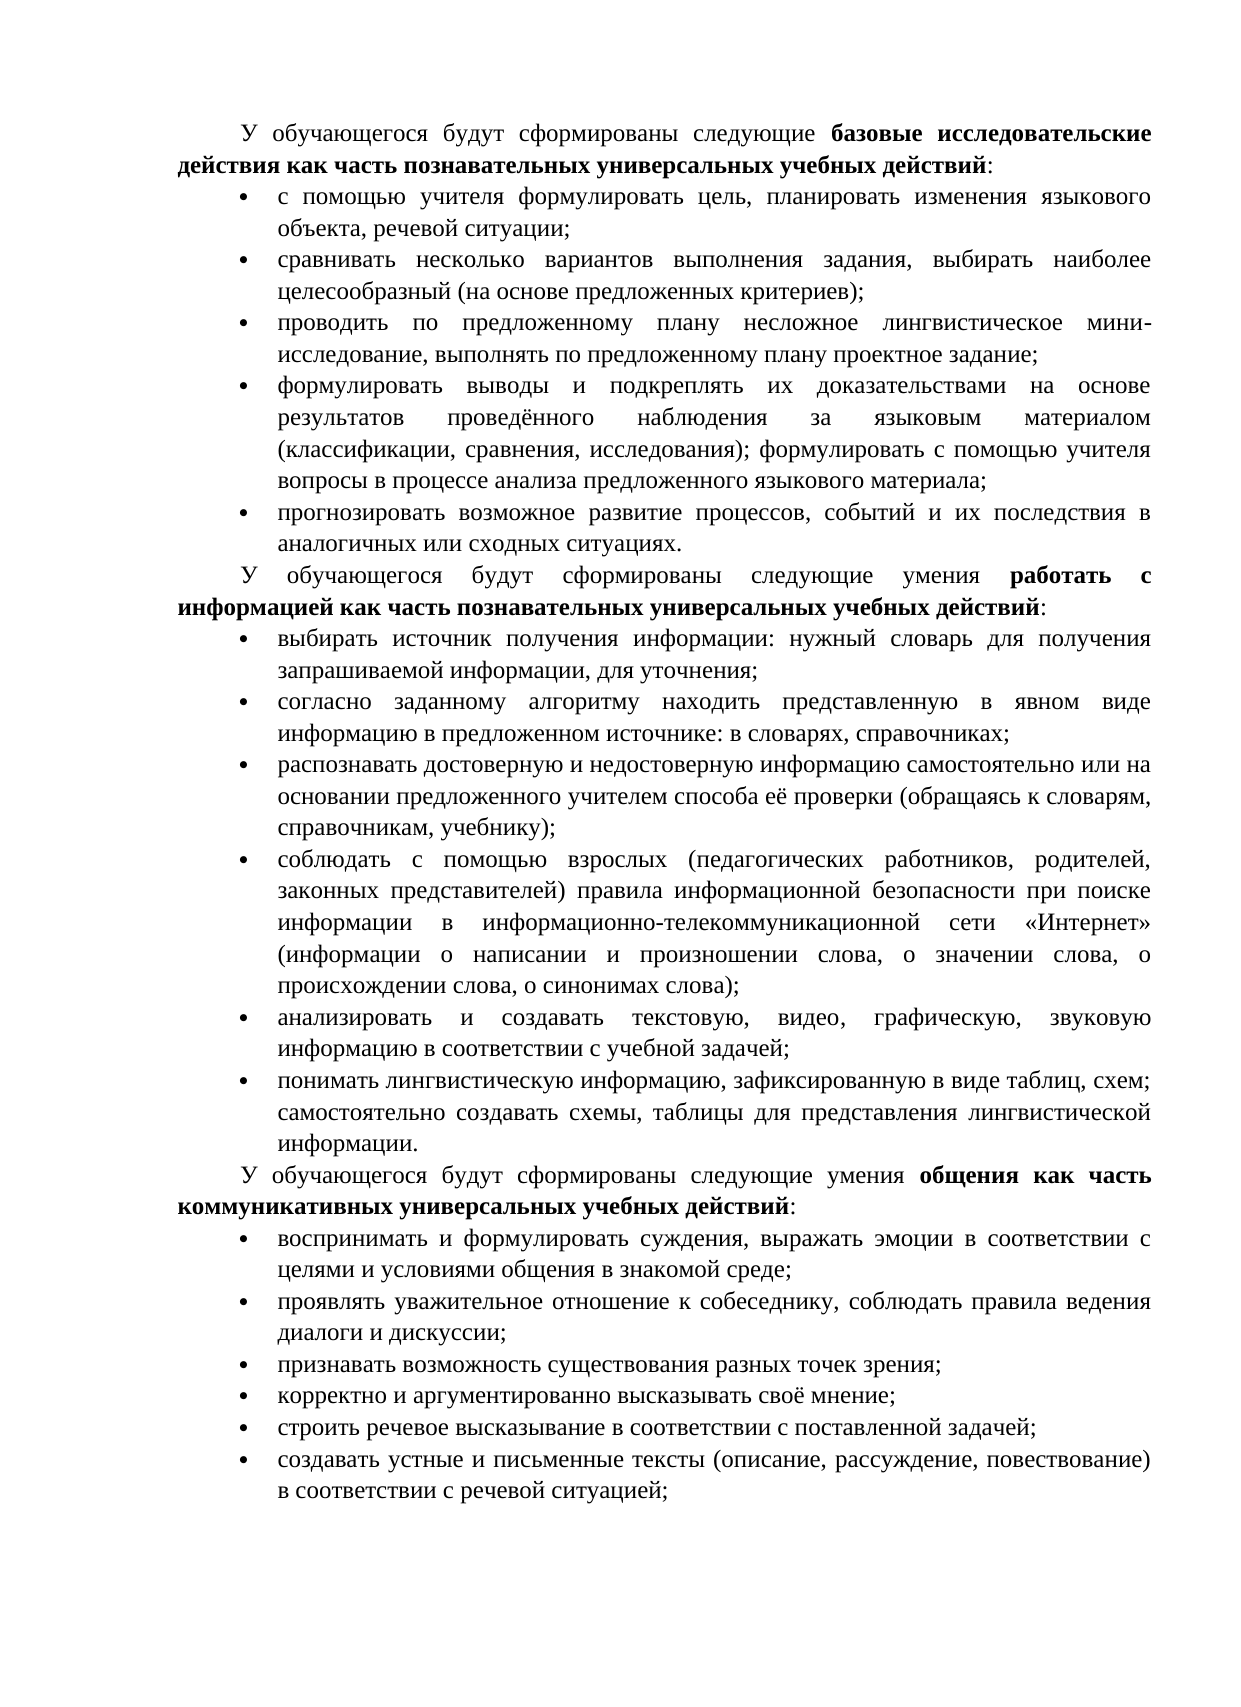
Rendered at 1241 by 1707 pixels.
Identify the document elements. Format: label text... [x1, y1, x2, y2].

list распознавать достоверную и недостоверную информацию самостоятельно или на основании предложенного учителем способа её проверки (обращаясь к словарям, справочникам, учебнику); [240, 749, 1152, 841]
list выбирать источник получения информации: нужный словарь для получения запрашиваемой информации, для уточнения; [240, 623, 1152, 683]
list формулировать выводы и подкреплять их доказательствами на основе результатов проведённого наблюдения за языковым материалом (классификации, сравнения, исследования); формулировать с помощью учителя вопросы в процессе анализа предложенного языкового материала; [240, 371, 1152, 494]
list согласно заданному алгоритму находить представленную в явном виде информацию в предложенном источнике: в словарях, справочниках; [240, 686, 1152, 747]
list понимать лингвистическую информацию, зафиксированную в виде таблиц, схем; самостоятельно создавать схемы, таблицы для представления лингвистической информации. [240, 1065, 1152, 1157]
text У обучающегося будут сформированы следующие умения работать с информацией как часть познавательных универсальных учебных действий: [177, 560, 1152, 620]
list признавать возможность существования разных точек зрения; [240, 1349, 1152, 1378]
list анализировать и создавать текстовую, видео­, графическую, звуковую информацию в соответствии с учебной задачей; [240, 1002, 1152, 1062]
list прогнозировать возможное развитие процессов, событий и их последствия в аналогичных или сходных ситуациях. [240, 497, 1152, 557]
list воспринимать и формулировать суждения, выражать эмоции в соответствии с целями и условиями общения в знакомой среде; [240, 1223, 1152, 1283]
list проводить по предложенному плану несложное лингвистическое мини­исследование, выполнять по предложенному плану проектное задание; [240, 307, 1152, 368]
list строить речевое высказывание в соответствии с поставленной задачей; [240, 1412, 1152, 1441]
list создавать устные и письменные тексты (описание, рассуждение, повествование) в соответствии с речевой ситуацией; [240, 1444, 1152, 1504]
list соблюдать с помощью взрослых (педагогических работников, родителей, законных представителей) правила информационной безопасности при поиске информации в информационно-телекоммуникационной сети «Интернет» (информации о написании и произношении слова, о значении слова, о происхождении слова, о синонимах слова); [240, 844, 1152, 999]
list сравнивать несколько вариантов выполнения задания, выбирать наиболее целесообразный (на основе предложенных критериев); [240, 244, 1152, 305]
list корректно и аргументированно высказывать своё мнение; [240, 1381, 1152, 1409]
text У обучающегося будут сформированы следующие базовые исследовательские действия как часть познавательных универсальных учебных действий: [177, 118, 1152, 178]
text У обучающегося будут сформированы следующие умения общения как часть коммуникативных универсальных учебных действий: [177, 1160, 1152, 1220]
list с помощью учителя формулировать цель, планировать изменения языкового объекта, речевой ситуации; [240, 181, 1152, 242]
list проявлять уважительное отношение к собеседнику, соблюдать правила ведения диалоги и дискуссии; [240, 1286, 1152, 1346]
